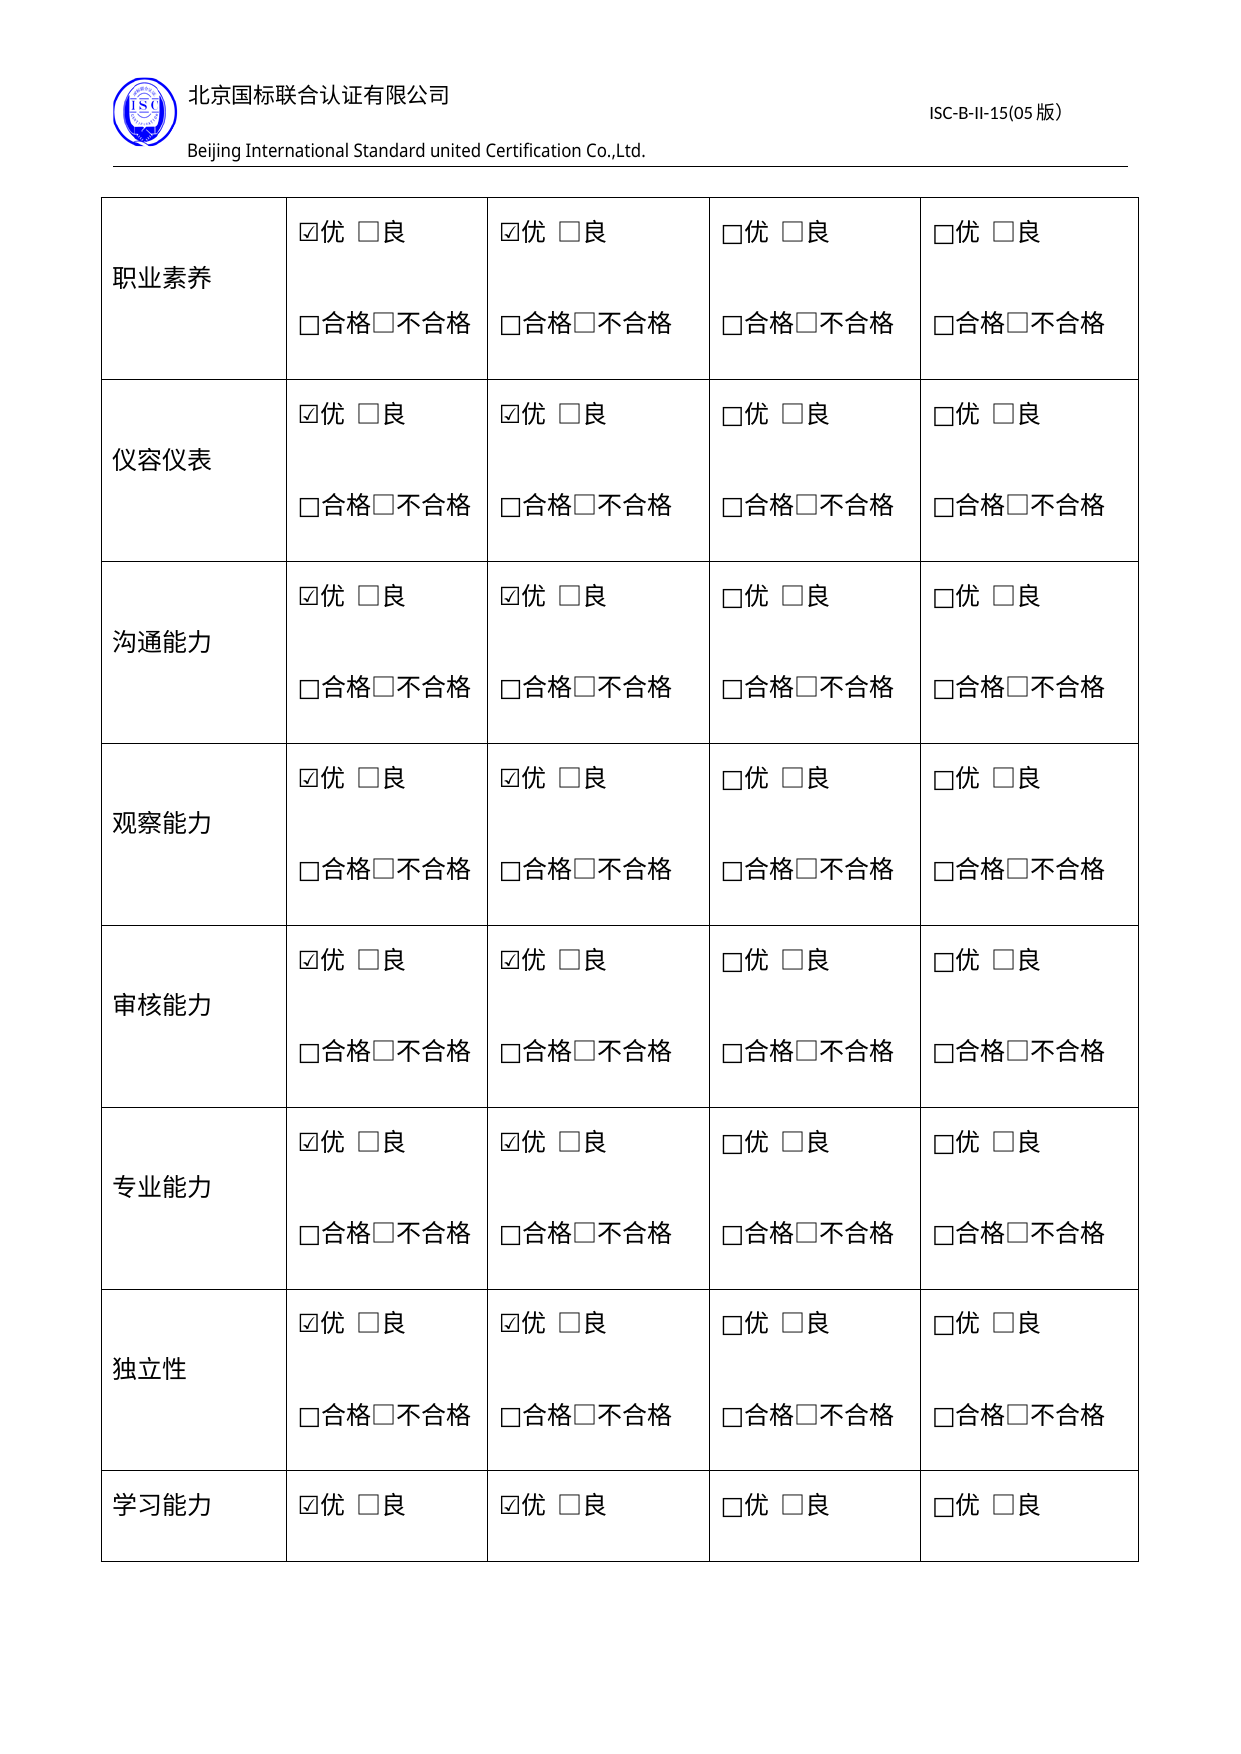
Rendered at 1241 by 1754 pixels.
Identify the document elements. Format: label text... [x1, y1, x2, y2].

table_cell 观察能力 [102, 744, 286, 925]
table_cell □优 □良 □合格□不合格 [710, 380, 920, 561]
table_cell 独立性 [102, 1290, 286, 1470]
table_cell □优 □良 □合格□不合格 [710, 1471, 920, 1561]
table_cell ☑优 □良 □合格□不合格 [287, 562, 487, 743]
table_cell □优 □良 □合格□不合格 [710, 1108, 920, 1288]
table_cell □优 □良 □合格□不合格 [710, 562, 920, 743]
table_cell □优 □良 □合格□不合格 [921, 744, 1138, 925]
table_cell ☑优 □良 □合格□不合格 [287, 1471, 487, 1561]
table_cell 专业能力 [102, 1108, 286, 1288]
table_cell ☑优 □良 □合格□不合格 [287, 744, 487, 925]
table_cell ☑优 □良 □合格□不合格 [287, 1108, 487, 1288]
table_cell 学习能力 [102, 1471, 286, 1561]
table_cell □优 □良 □合格□不合格 [921, 380, 1138, 561]
table_cell 审核能力 [102, 926, 286, 1107]
table_cell 职业素养 [102, 198, 286, 379]
picture [112, 77, 177, 145]
table_cell □优 □良 □合格□不合格 [710, 744, 920, 925]
table_cell ☑优 □良 □合格□不合格 [488, 1108, 709, 1288]
table_cell □优 □良 □合格□不合格 [710, 1290, 920, 1470]
table_cell ☑优 □良 □合格□不合格 [287, 926, 487, 1107]
table_cell ☑优 □良 □合格□不合格 [488, 926, 709, 1107]
table_cell ☑优 □良 □合格□不合格 [287, 198, 487, 379]
table_cell ☑优 □良 □合格□不合格 [488, 1290, 709, 1470]
table_cell ☑优 □良 □合格□不合格 [488, 744, 709, 925]
table_cell □优 □良 □合格□不合格 [921, 1471, 1138, 1561]
table_cell □优 □良 □合格□不合格 [921, 1290, 1138, 1470]
table_cell ☑优 □良 □合格□不合格 [488, 198, 709, 379]
table_cell ☑优 □良 □合格□不合格 [287, 380, 487, 561]
table_cell ☑优 □良 □合格□不合格 [287, 1290, 487, 1470]
table_cell ☑优 □良 □合格□不合格 [488, 562, 709, 743]
table_cell ☑优 □良 □合格□不合格 [488, 1471, 709, 1561]
table_cell □优 □良 □合格□不合格 [710, 198, 920, 379]
table_cell □优 □良 □合格□不合格 [921, 562, 1138, 743]
table_cell □优 □良 □合格□不合格 [921, 198, 1138, 379]
table_cell □优 □良 □合格□不合格 [921, 926, 1138, 1107]
table_cell ☑优 □良 □合格□不合格 [488, 380, 709, 561]
table_cell 仪容仪表 [102, 380, 286, 561]
table_cell □优 □良 □合格□不合格 [921, 1108, 1138, 1288]
table_cell □优 □良 □合格□不合格 [710, 926, 920, 1107]
table_cell 沟通能力 [102, 562, 286, 743]
